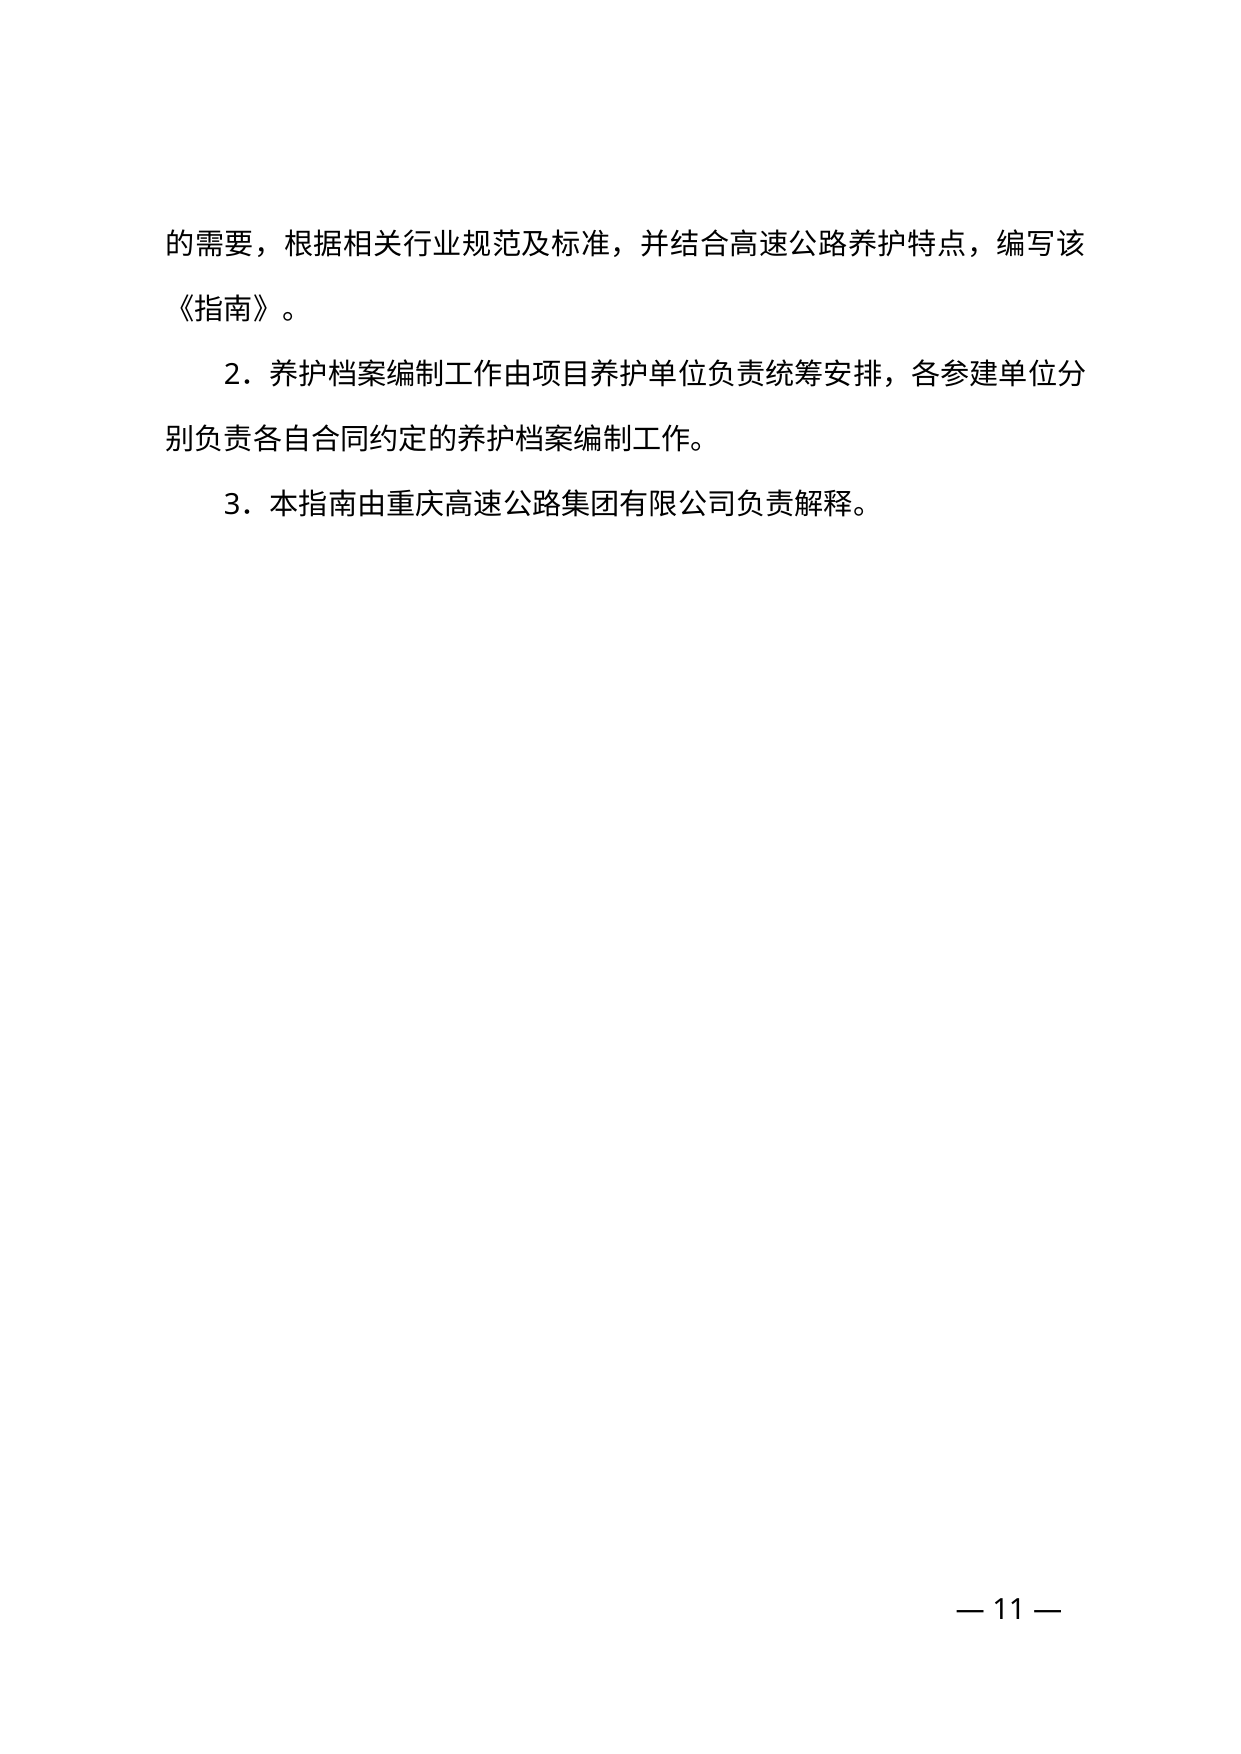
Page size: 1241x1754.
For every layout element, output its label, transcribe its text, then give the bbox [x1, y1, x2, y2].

text 2．养护档案编制工作由项目养护单位负责统筹安排，各参建单位分别负责各自合同约定的养护档案编制工作。 [165, 339, 1087, 469]
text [165, 209, 1087, 339]
text 3．本指南由重庆高速公路集团有限公司负责解释。 [165, 469, 1087, 534]
